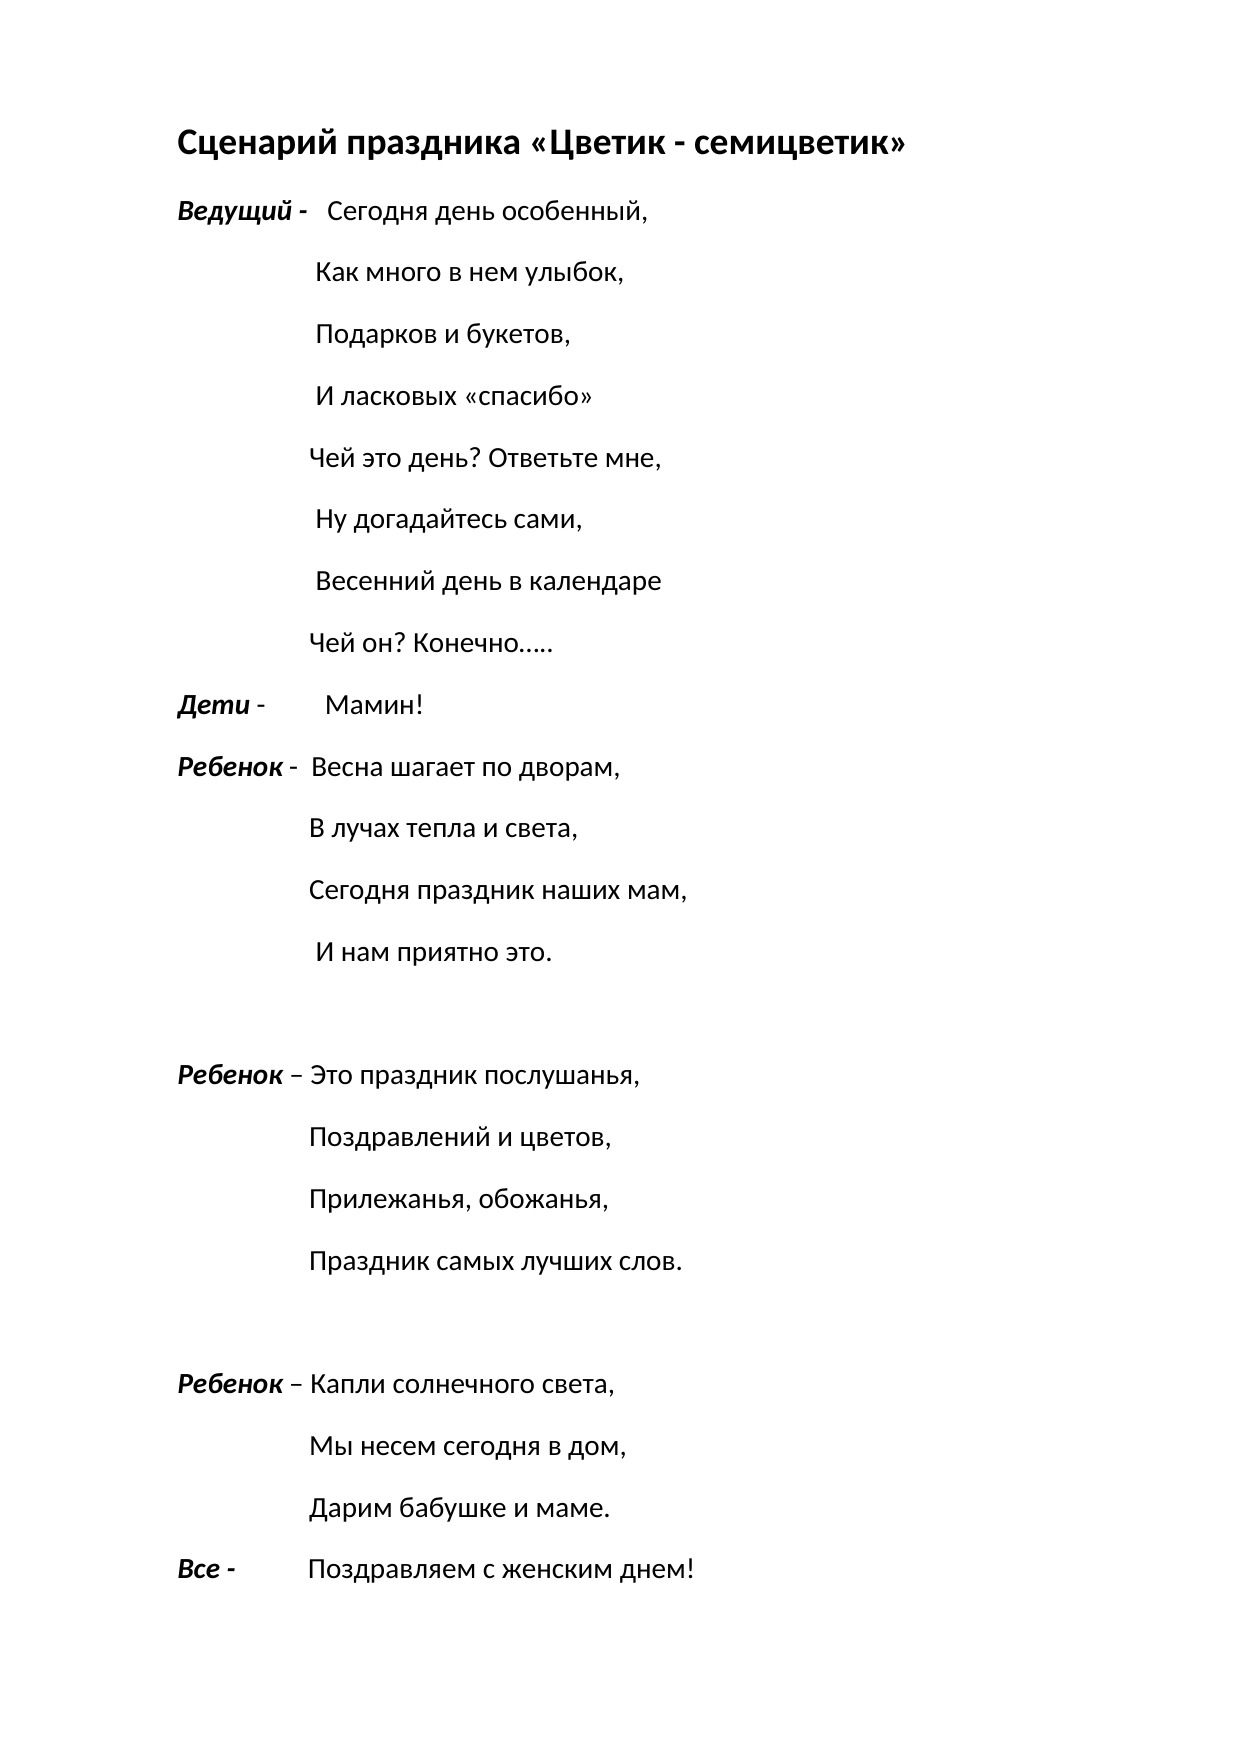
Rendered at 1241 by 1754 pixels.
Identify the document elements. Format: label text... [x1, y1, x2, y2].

text Сценарий праздника «Цветик - семицветик» [177, 118, 1152, 164]
text Подарков и букетов, [177, 315, 1152, 351]
text Весенний день в календаре [177, 562, 1152, 598]
text Все - Поздравляем с женским днем! [177, 1551, 1152, 1586]
text Праздник самых лучших слов. [177, 1242, 1152, 1277]
text Как много в нем улыбок, [177, 253, 1152, 289]
text Прилежанья, обожанья, [177, 1180, 1152, 1216]
text Ребенок – Капли солнечного света, [177, 1365, 1152, 1401]
text Ребенок – Это праздник послушанья, [177, 1056, 1152, 1092]
text И ласковых «спасибо» [177, 377, 1152, 413]
text Чей это день? Ответьте мне, [177, 439, 1152, 474]
text Дети - Мамин! [177, 686, 1152, 721]
text Сегодня праздник наших мам, [177, 871, 1152, 907]
text И нам приятно это. [177, 933, 1152, 968]
text Мы несем сегодня в дом, [177, 1427, 1152, 1463]
text Чей он? Конечно….. [177, 624, 1152, 660]
text Поздравлений и цветов, [177, 1118, 1152, 1154]
text Ведущий - Сегодня день особенный, [177, 192, 1152, 227]
text В лучах тепла и света, [177, 809, 1152, 845]
text Ребенок - Весна шагает по дворам, [177, 748, 1152, 783]
text Дарим бабушке и маме. [177, 1489, 1152, 1524]
text Ну догадайтесь сами, [177, 501, 1152, 536]
